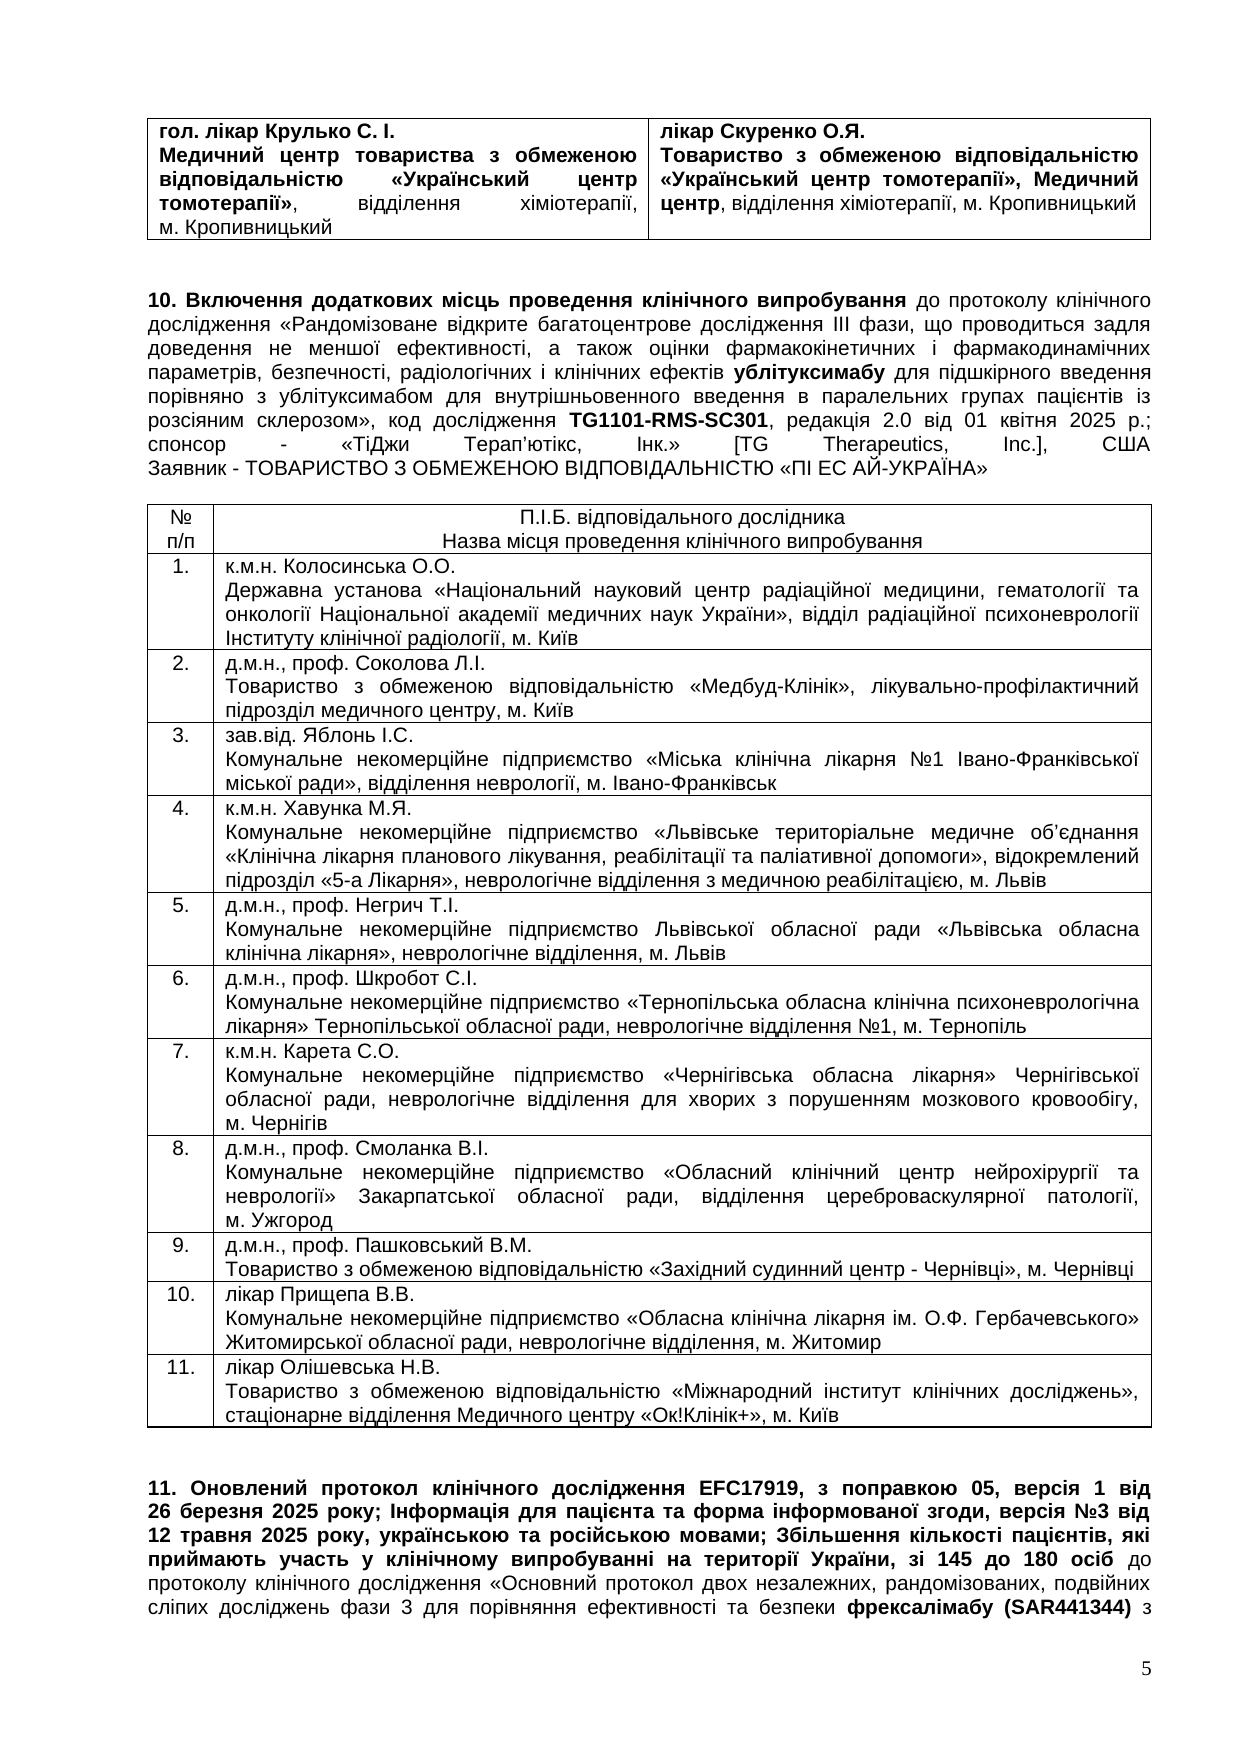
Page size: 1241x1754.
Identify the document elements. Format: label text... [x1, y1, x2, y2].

table_cell 5. [148, 893, 213, 965]
table_cell 8. [148, 1136, 213, 1232]
table_cell лікар Олішевська Н.В. Товариство з обмеженою відповідальністю «Міжнародний інститут клінічних досліджень», стаціонарне відділення Медичного центру «Ок!Клінік+», м. Київ [214, 1355, 1151, 1426]
table_cell лікар Прищепа В.В. Комунальне некомерційне підприємство «Обласна клінічна лікарня ім. О.Ф. Гербачевського» Житомирської обласної ради, неврологічне відділення, м. Житомир [214, 1282, 1151, 1353]
table_cell 1. [148, 554, 213, 649]
table_cell 4. [148, 796, 213, 892]
table_cell 2. [148, 650, 213, 722]
table_cell д.м.н., проф. Смоланка В.І. Комунальне некомерційне підприємство «Обласний клінічний центр нейрохірургії та неврології» Закарпатської обласної ради, відділення цереброваскулярної патології, м. Ужгород [214, 1136, 1151, 1232]
table_cell к.м.н. Колосинська О.О. Державна установа «Національний науковий центр радіаційної медицини, гематології та онкології Національної академії медичних наук України», відділ радіаційної психоневрології Інституту клінічної радіології, м. Київ [214, 554, 1151, 649]
table_cell к.м.н. Карета С.О. Комунальне некомерційне підприємство «Чернігівська обласна лікарня» Чернігівської обласної ради, неврологічне відділення для хворих з порушенням мозкового кровообігу, м. Чернігів [214, 1039, 1151, 1135]
table_cell 11. [148, 1355, 213, 1426]
table_cell д.м.н., проф. Пашковський В.М. Товариство з обмеженою відповідальністю «Західний судинний центр - Чернівці», м. Чернівці [214, 1233, 1151, 1281]
table_header П.І.Б. відповідального дослідника Назва місця проведення клінічного випробування [214, 505, 1151, 552]
table_header № п/п [148, 505, 213, 552]
table_cell гол. лікар Крулько С. І. Медичний центр товариства з обмеженою відповідальністю «Український центр томотерапії», відділення хіміотерапії, м. Кропивницький [148, 119, 648, 239]
table_cell д.м.н., проф. Шкробот С.І. Комунальне некомерційне підприємство «Тернопільська обласна клінічна психоневрологічна лікарня» Тернопільської обласної ради, неврологічне відділення №1, м. Тернопіль [214, 966, 1151, 1038]
table_cell 9. [148, 1233, 213, 1281]
table_cell 3. [148, 723, 213, 795]
table_cell 6. [148, 966, 213, 1038]
table_cell д.м.н., проф. Негрич Т.І. Комунальне некомерційне підприємство Львівської обласної ради «Львівська обласна клінічна лікарня», неврологічне відділення, м. Львів [214, 893, 1151, 965]
text 10. Включення додаткових місць проведення клінічного випробування до протоколу клінічного дослідження «Рандомізоване відкрите багатоцентрове дослідження III фази, що проводиться задля доведення не меншої ефективності, а також оцінки фармакокінетичних і фармакодинамічних параметрів, безпечності, радіологічних і клінічних ефектів ублітуксимабу для підшкірного введення порівняно з ублітуксимабом для внутрішньовенного введення в паралельних групах пацієнтів із розсіяним склерозом», код дослідження TG1101-RMS-SC301, редакція 2.0 від 01 квітня 2025 р.; спонсор - «ТіДжи Терап’ютікс, Інк.» [TG Therapeutics, Inc.], США Заявник - ТОВАРИСТВО З ОБМЕЖЕНОЮ ВІДПОВІДАЛЬНІСТЮ «ПІ ЕС АЙ-УКРАЇНА» [148, 288, 1152, 479]
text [148, 1475, 1152, 1619]
table_cell 10. [148, 1282, 213, 1353]
table_cell зав.від. Яблонь І.С. Комунальне некомерційне підприємство «Міська клінічна лікарня №1 Івано-Франківської міської ради», відділення неврології, м. Івано-Франківськ [214, 723, 1151, 795]
table_cell к.м.н. Хавунка М.Я. Комунальне некомерційне підприємство «Львівське територіальне медичне об’єднання «Клінічна лікарня планового лікування, реабілітації та паліативної допомоги», відокремлений підрозділ «5-а Лікарня», неврологічне відділення з медичною реабілітацією, м. Львів [214, 796, 1151, 892]
table_cell д.м.н., проф. Соколова Л.І. Товариство з обмеженою відповідальністю «Медбуд-Клінік», лікувально-профілактичний підрозділ медичного центру, м. Київ [214, 650, 1151, 722]
table_cell 7. [148, 1039, 213, 1135]
table_cell лікар Скуренко О.Я. Товариство з обмеженою відповідальністю «Український центр томотерапії», Медичний центр, відділення хіміотерапії, м. Кропивницький [649, 119, 1150, 239]
